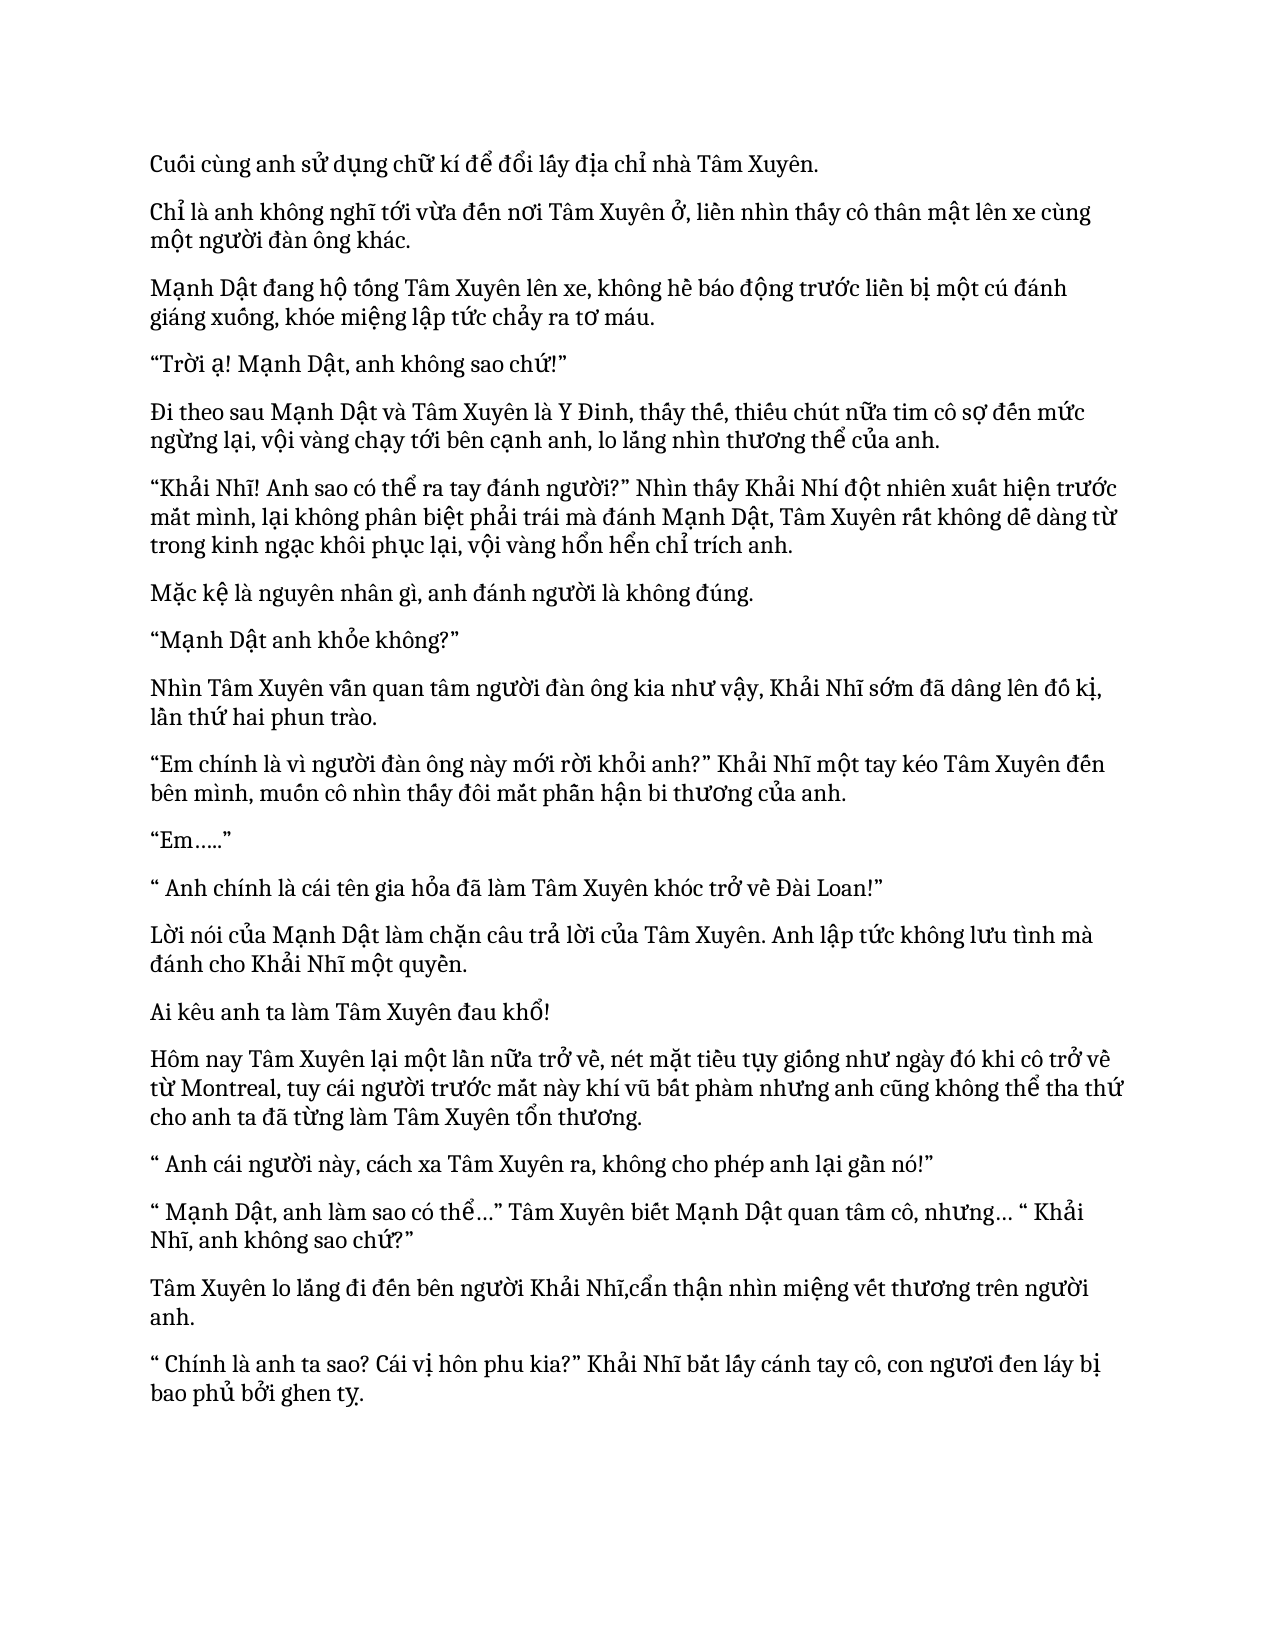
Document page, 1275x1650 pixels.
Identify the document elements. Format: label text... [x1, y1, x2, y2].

text “ Chính là anh ta sao? Cái vị hôn phu kia?” Khải Nhĩ bắt lấy cánh tay cô, con ngươi đen láy bị bao phủ bởi ghen tỵ. [150, 1350, 1125, 1407]
text Mạnh Dật đang hộ tống Tâm Xuyên lên xe, không hề báo động trước liền bị một cú đánh giáng xuống, khóe miệng lập tức chảy ra tơ máu. [150, 274, 1125, 331]
text Chỉ là anh không nghĩ tới vừa đến nơi Tâm Xuyên ở, liền nhìn thấy cô thân mật lên xe cùng một người đàn ông khác. [150, 197, 1125, 255]
text Cuối cùng anh sử dụng chữ kí để đổi lấy địa chỉ nhà Tâm Xuyên. [150, 150, 1125, 179]
text “Trời ạ! Mạnh Dật, anh không sao chứ!” [150, 350, 1125, 379]
text “ Anh cái người này, cách xa Tâm Xuyên ra, không cho phép anh lại gần nó!” [150, 1150, 1125, 1179]
text Mặc kệ là nguyên nhân gì, anh đánh người là không đúng. [150, 579, 1125, 607]
text “ Mạnh Dật, anh làm sao có thể…” Tâm Xuyên biết Mạnh Dật quan tâm cô, nhưng… “ Khải Nhĩ, anh không sao chứ?” [150, 1197, 1125, 1255]
text Nhìn Tâm Xuyên vẫn quan tâm người đàn ông kia như vậy, Khải Nhĩ sớm đã dâng lên đố kị, lần thứ hai phun trào. [150, 674, 1125, 731]
text “ Anh chính là cái tên gia hỏa đã làm Tâm Xuyên khóc trở về Đài Loan!” [150, 874, 1125, 902]
text Lời nói của Mạnh Dật làm chặn câu trả lời của Tâm Xuyên. Anh lập tức không lưu tình mà đánh cho Khải Nhĩ một quyền. [150, 921, 1125, 979]
text Hôm nay Tâm Xuyên lại một lần nữa trở về, nét mặt tiều tụy giống như ngày đó khi cô trở về từ Montreal, tuy cái người trước mắt này khí vũ bất phàm nhưng anh cũng không thể tha thứ cho anh ta đã từng làm Tâm Xuyên tổn thương. [150, 1045, 1125, 1131]
text “Em…..” [150, 826, 1125, 855]
text Ai kêu anh ta làm Tâm Xuyên đau khổ! [150, 997, 1125, 1026]
text “Em chính là vì người đàn ông này mới rời khỏi anh?” Khải Nhĩ một tay kéo Tâm Xuyên đến bên mình, muốn cô nhìn thấy đôi mắt phẫn hận bi thương của anh. [150, 750, 1125, 807]
text “Khải Nhĩ! Anh sao có thể ra tay đánh người?” Nhìn thấy Khải Nhí đột nhiên xuất hiện trước mắt mình, lại không phân biệt phải trái mà đánh Mạnh Dật, Tâm Xuyên rất không dễ dàng từ trong kinh ngạc khôi phục lại, vội vàng hổn hển chỉ trích anh. [150, 474, 1125, 560]
text Tâm Xuyên lo lắng đi đến bên người Khải Nhĩ,cẩn thận nhìn miệng vết thương trên người anh. [150, 1274, 1125, 1331]
text “Mạnh Dật anh khỏe không?” [150, 626, 1125, 655]
text Đi theo sau Mạnh Dật và Tâm Xuyên là Y Đinh, thấy thế, thiếu chút nữa tim cô sợ đến mức ngừng lại, vội vàng chạy tới bên cạnh anh, lo lắng nhìn thương thể của anh. [150, 397, 1125, 455]
